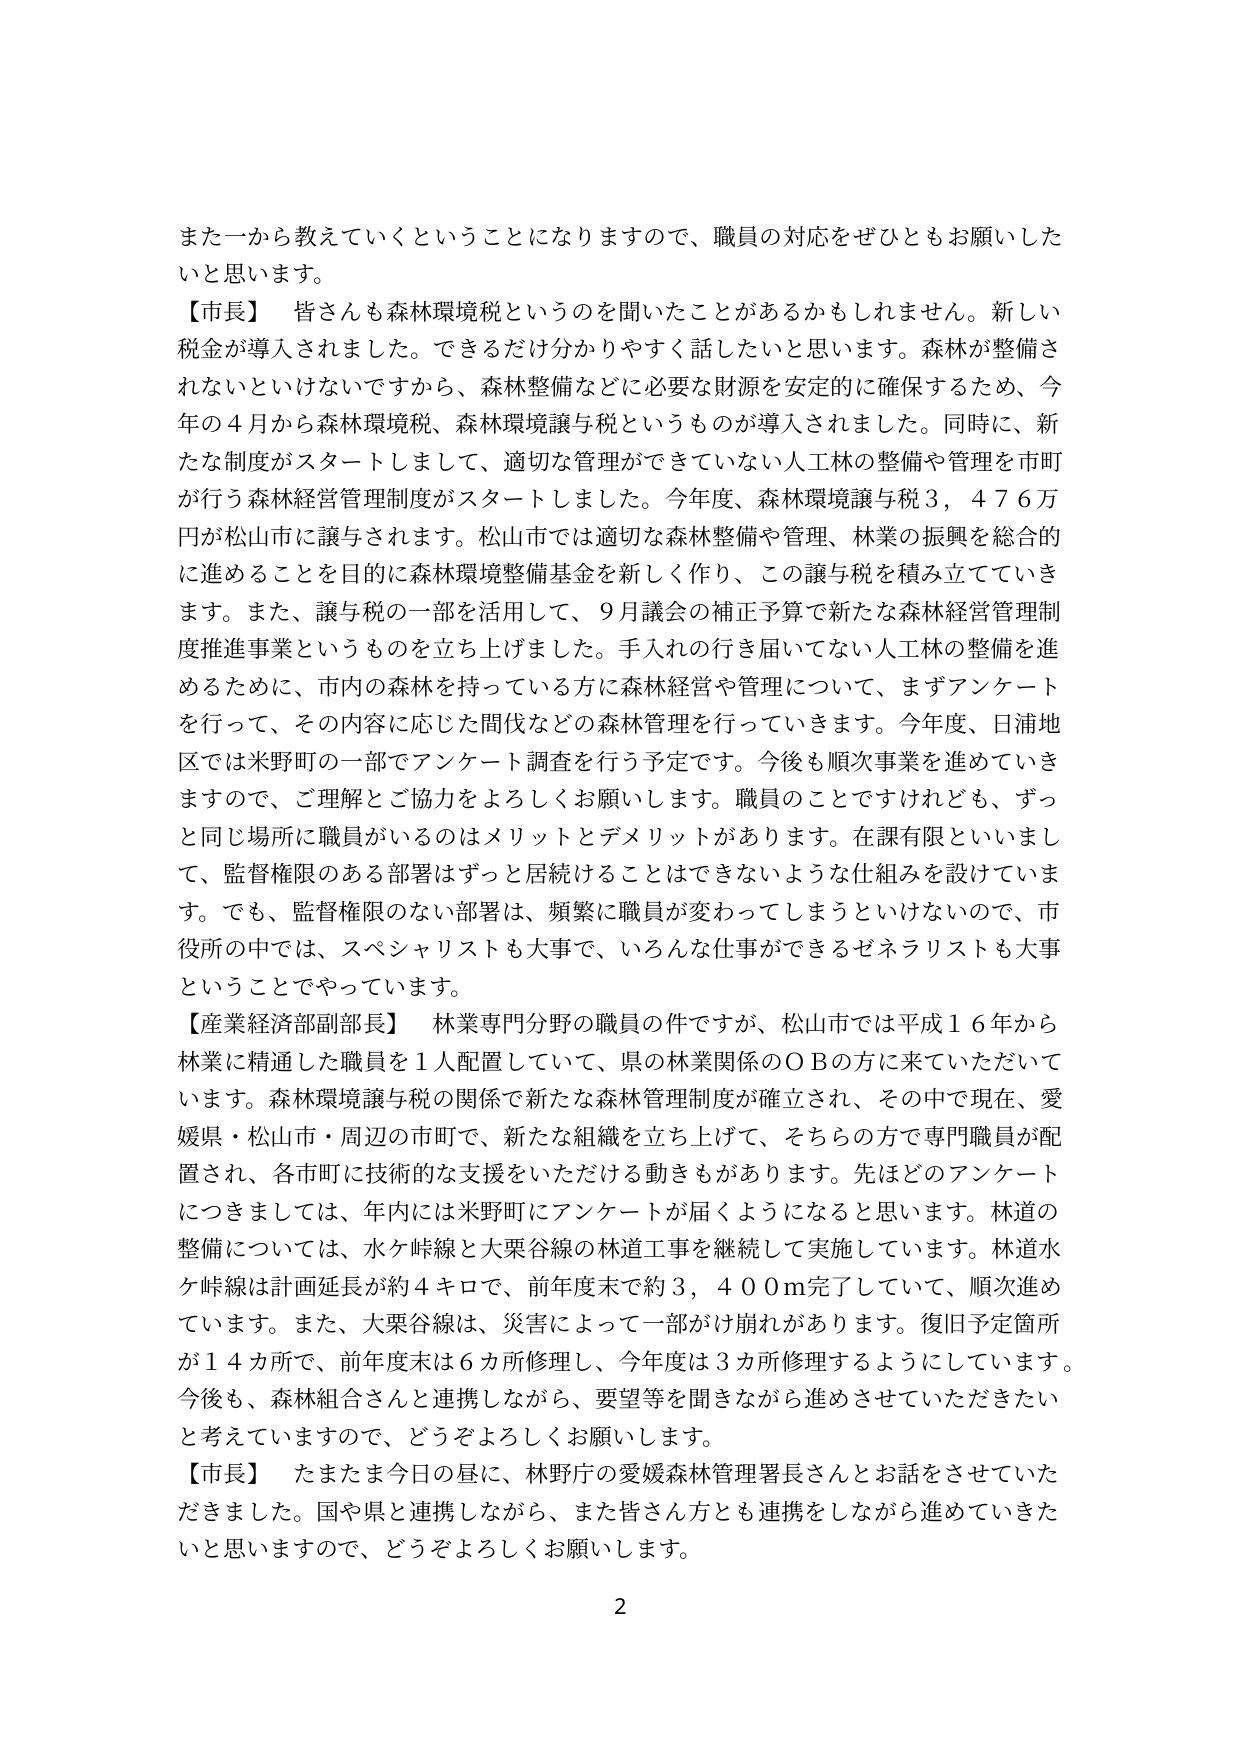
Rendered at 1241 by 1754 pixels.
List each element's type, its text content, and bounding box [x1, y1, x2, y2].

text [177, 217, 1063, 292]
text 【産業経済部副部長】 林業専門分野の職員の件ですが、松山市では平成１６年から林業に精通した職員を１人配置していて、県の林業関係のＯＢの方に来ていただいています。森林環境譲与税の関係で新たな森林管理制度が確立され、その中で現在、愛媛県・松山市・周辺の市町で、新たな組織を立ち上げて、そちらの方で専門職員が配置され、各市町に技術的な支援をいただける動きもがあります。先ほどのアンケートにつきましては、年内には米野町にアンケートが届くようになると思います。林道の整備については、水ケ峠線と大栗谷線の林道工事を継続して実施しています。林道水ケ峠線は計画延長が約４キロで、前年度末で約３，４００ｍ完了していて、順次進めています。また、大栗谷線は、災害によって一部がけ崩れがあります。復旧予定箇所が１４カ所で、前年度末は６カ所修理し、今年度は３カ所修理するようにしています。今後も、森林組合さんと連携しながら、要望等を聞きながら進めさせていただきたいと考えていますので、どうぞよろしくお願いします。 [177, 1004, 1063, 1454]
text 【市長】 たまたま今日の昼に、林野庁の愛媛森林管理署長さんとお話をさせていただきました。国や県と連携しながら、また皆さん方とも連携をしながら進めていきたいと思いますので、どうぞよろしくお願いします。 [177, 1454, 1063, 1567]
text 【市長】 皆さんも森林環境税というのを聞いたことがあるかもしれません。新しい税金が導入されました。できるだけ分かりやすく話したいと思います。森林が整備されないといけないですから、森林整備などに必要な財源を安定的に確保するため、今年の４月から森林環境税、森林環境譲与税というものが導入されました。同時に、新たな制度がスタートしまして、適切な管理ができていない人工林の整備や管理を市町が行う森林経営管理制度がスタートしました。今年度、森林環境譲与税３，４７６万円が松山市に譲与されます。松山市では適切な森林整備や管理、林業の振興を総合的に進めることを目的に森林環境整備基金を新しく作り、この譲与税を積み立てていきます。また、譲与税の一部を活用して、９月議会の補正予算で新たな森林経営管理制度推進事業というものを立ち上げました。手入れの行き届いてない人工林の整備を進めるために、市内の森林を持っている方に森林経営や管理について、まずアンケートを行って、その内容に応じた間伐などの森林管理を行っていきます。今年度、日浦地区では米野町の一部でアンケート調査を行う予定です。今後も順次事業を進めていきますので、ご理解とご協力をよろしくお願いします。職員のことですけれども、ずっと同じ場所に職員がいるのはメリットとデメリットがあります。在課有限といいまして、監督権限のある部署はずっと居続けることはできないような仕組みを設けています。でも、監督権限のない部署は、頻繁に職員が変わってしまうといけないので、市役所の中では、スペシャリストも大事で、いろんな仕事ができるゼネラリストも大事ということでやっています。 [177, 292, 1063, 1004]
